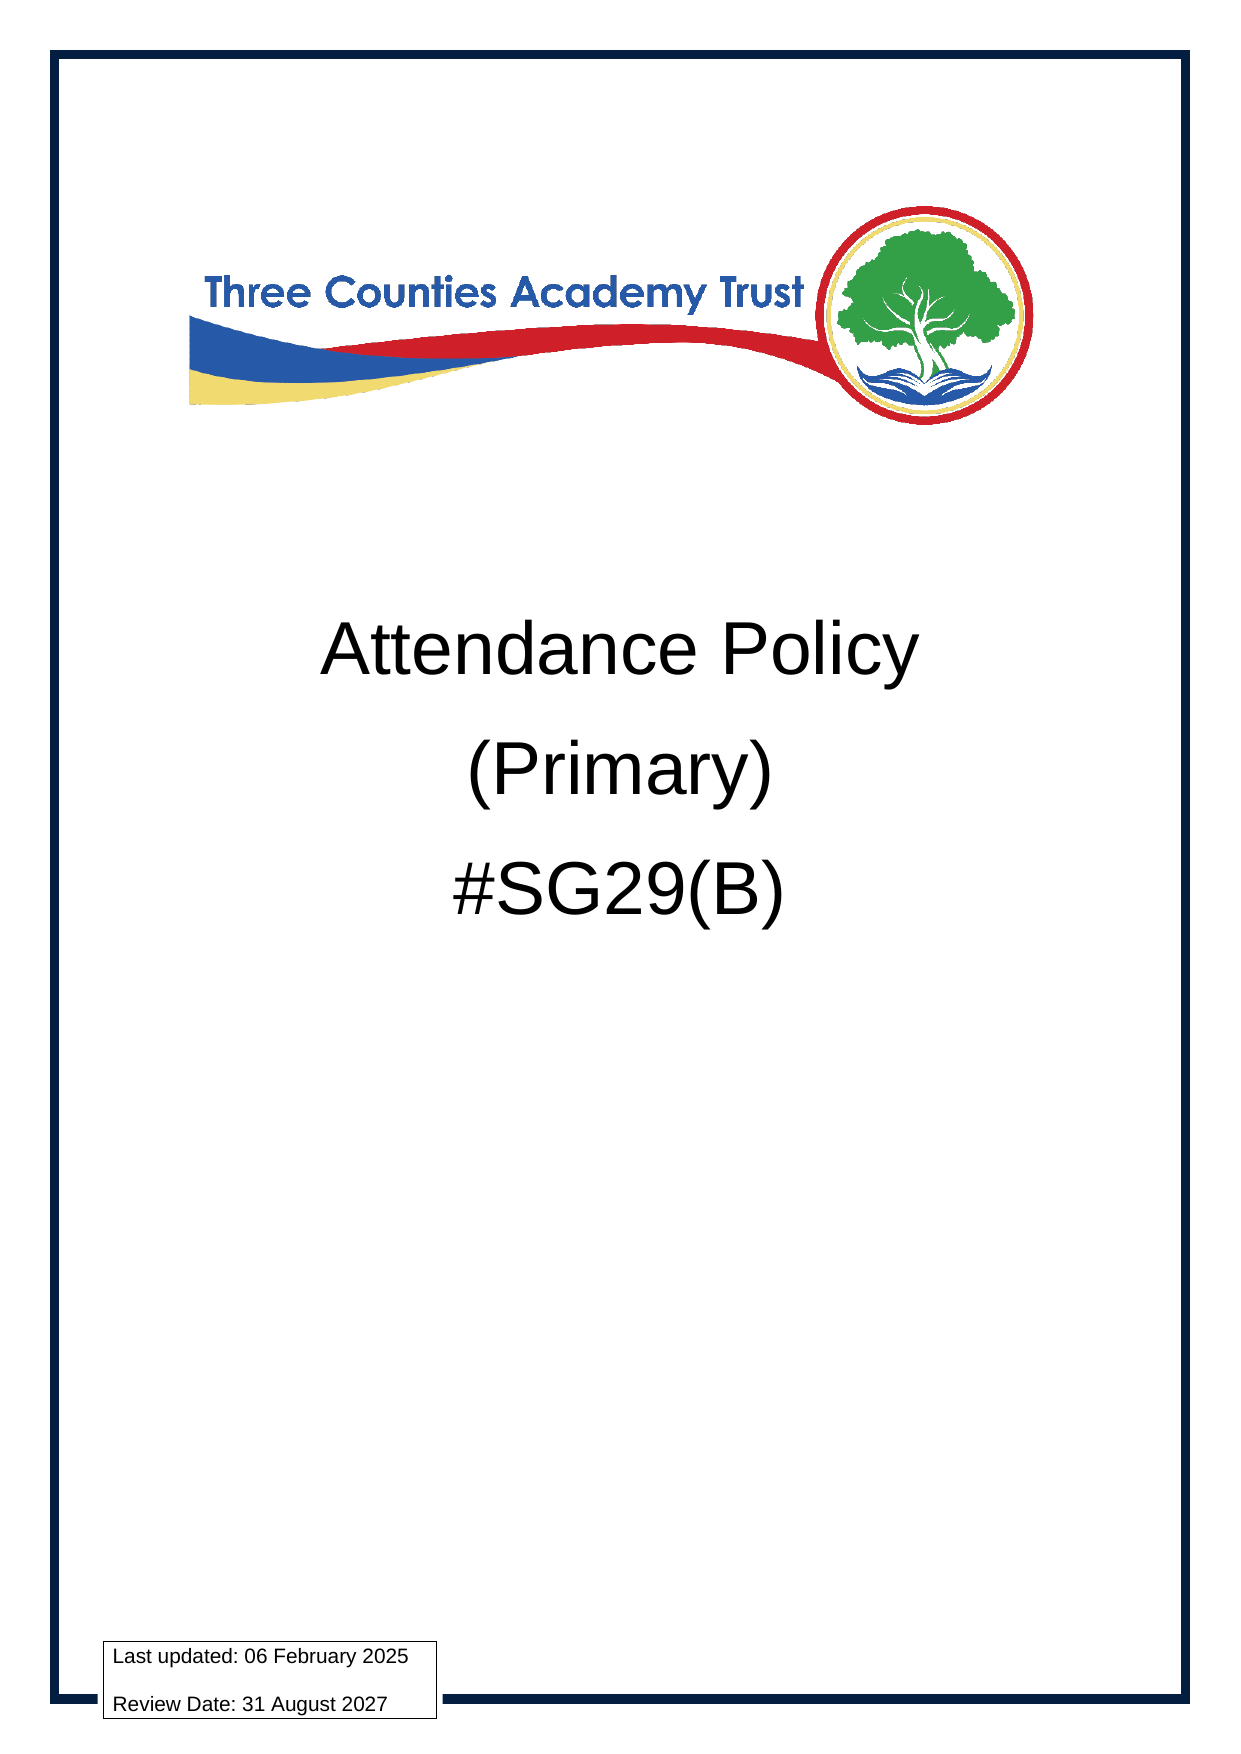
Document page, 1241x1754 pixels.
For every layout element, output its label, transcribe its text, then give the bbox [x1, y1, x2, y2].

picture [171, 170, 1069, 460]
text (Primary) [150, 724, 1090, 811]
text #SG29(B) [150, 844, 1090, 931]
text Attendance Policy [150, 604, 1090, 691]
